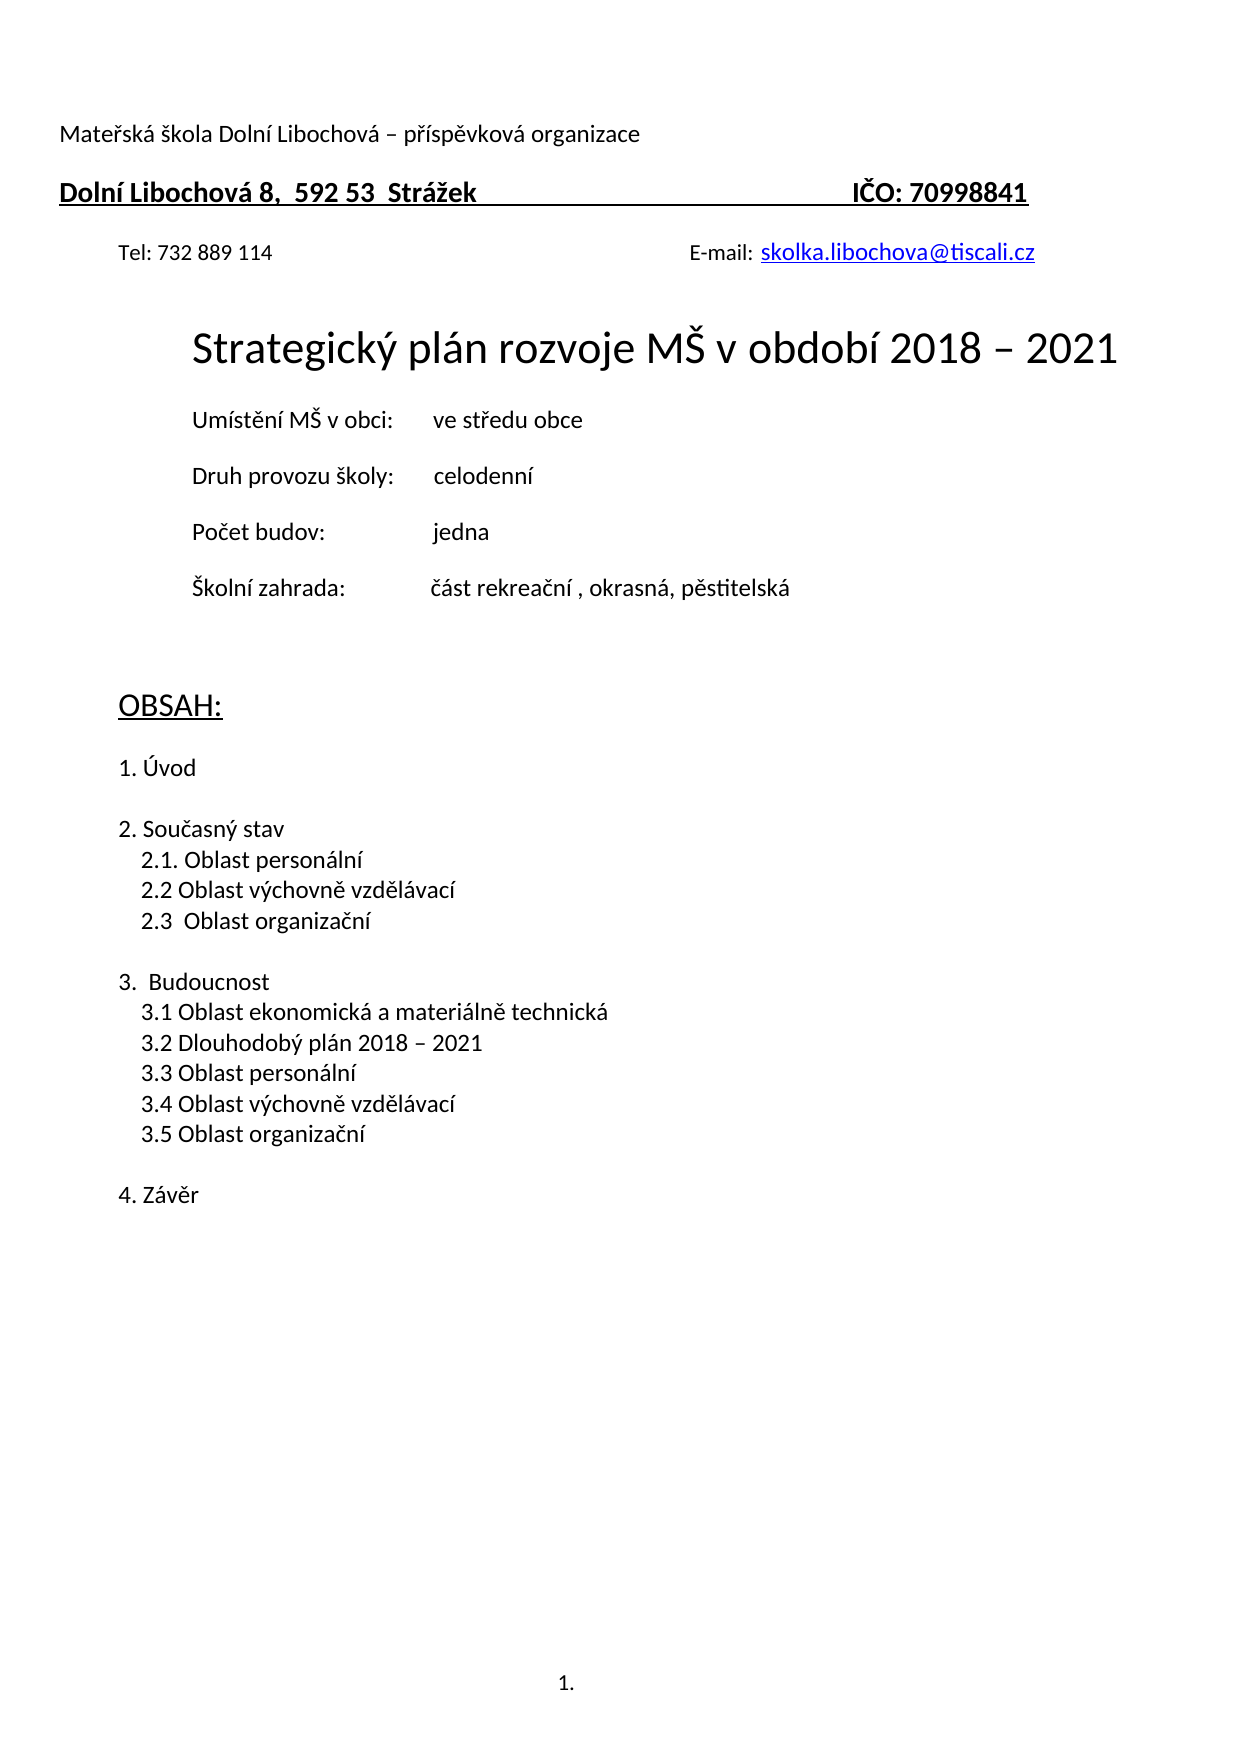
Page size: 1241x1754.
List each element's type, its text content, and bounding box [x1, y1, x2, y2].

text Umístění MŠ v obci: ve středu obce [118, 404, 1196, 435]
text Strategický plán rozvoje MŠ v období 2018 – 2021 [118, 319, 1196, 375]
text 1. Úvod [118, 752, 1196, 783]
text 3.4 Oblast výchovně vzdělávací [118, 1088, 1196, 1118]
text 2.3 Oblast organizační [118, 905, 1196, 935]
text 2.1. Oblast personální [118, 844, 1196, 874]
text Tel: 732 889 114 E-mail: skolka.libochova@tiscali.cz [118, 236, 1196, 266]
text Mateřská škola Dolní Libochová – příspěvková organizace [59, 118, 1196, 149]
text Počet budov: jedna [118, 516, 1196, 547]
text 2. Současný stav [118, 813, 1196, 844]
text 3.1 Oblast ekonomická a materiálně technická [118, 996, 1196, 1027]
text Školní zahrada: část rekreační , okrasná, pěstitelská [118, 572, 1196, 602]
text Dolní Libochová 8, 592 53 Strážek IČO: 70998841 [59, 174, 1196, 209]
text 1. [118, 1668, 1196, 1696]
text 3. Budoucnost [118, 966, 1196, 996]
text 4. Závěr [118, 1179, 1196, 1210]
text 3.5 Oblast organizační [118, 1118, 1196, 1149]
text OBSAH: [118, 683, 1196, 724]
text 3.2 Dlouhodobý plán 2018 – 2021 [118, 1027, 1196, 1057]
text 2.2 Oblast výchovně vzdělávací [118, 874, 1196, 905]
text 3.3 Oblast personální [118, 1057, 1196, 1088]
text Druh provozu školy: celodenní [118, 460, 1196, 491]
